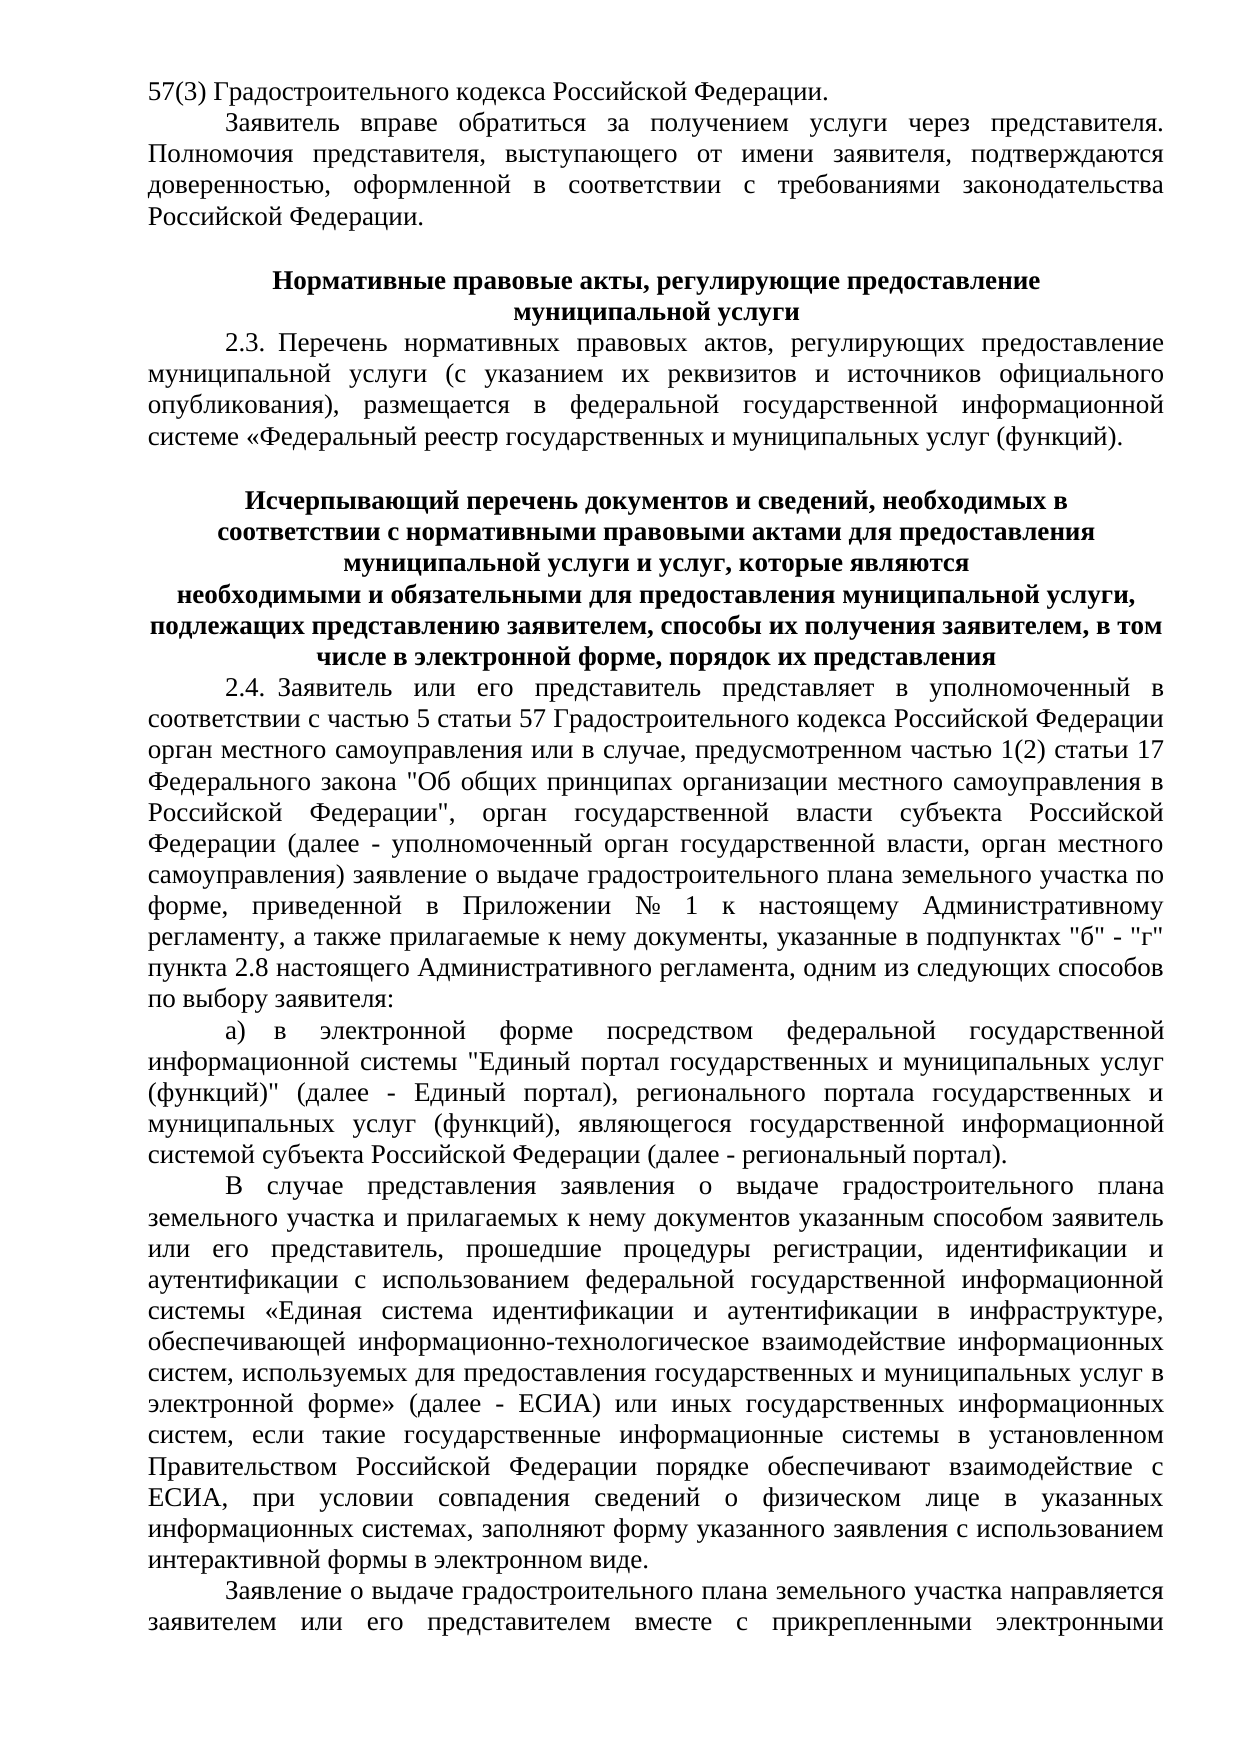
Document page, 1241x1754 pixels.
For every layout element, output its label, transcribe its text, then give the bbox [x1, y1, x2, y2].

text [148, 1574, 1165, 1637]
text Нормативные правовые акты, регулирующие предоставление муниципальной услуги [148, 264, 1165, 326]
text Исчерпывающий перечень документов и сведений, необходимых в соответствии с нормативными правовыми актами для предоставления муниципальной услуги и услуг, которые являются необходимыми и обязательными для предоставления муниципальной услуги, подлежащих представлению заявителем, способы их получения заявителем, в том числе в электронной форме, порядок их представления [148, 484, 1165, 671]
list Перечень нормативных правовых актов, регулирующих предоставление муниципальной услуги (с указанием их реквизитов и источников официального опубликования), размещается в федеральной государственной информационной системе «Федеральный реестр государственных и муниципальных услуг (функций). [148, 326, 1165, 451]
text Заявитель вправе обратиться за получением услуги через представителя. Полномочия представителя, выступающего от имени заявителя, подтверждаются доверенностью, оформленной в соответствии с требованиями законодательства Российской Федерации. [148, 106, 1165, 231]
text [148, 75, 1165, 106]
text а) в электронной форме посредством федеральной государственной информационной системы "Единый портал государственных и муниципальных услуг (функций)" (далее - Единый портал), регионального портала государственных и муниципальных услуг (функций), являющегося государственной информационной системой субъекта Российской Федерации (далее - региональный портал). [148, 1014, 1165, 1169]
text В случае представления заявления о выдаче градостроительного плана земельного участка и прилагаемых к нему документов указанным способом заявитель или его представитель, прошедшие процедуры регистрации, идентификации и аутентификации с использованием федеральной государственной информационной системы «Единая система идентификации и аутентификации в инфраструктуре, обеспечивающей информационно-технологическое взаимодействие информационных систем, используемых для предоставления государственных и муниципальных услуг в электронной форме» (далее - ЕСИА) или иных государственных информационных систем, если такие государственные информационные системы в установленном Правительством Российской Федерации порядке обеспечивают взаимодействие с ЕСИА, при условии совпадения сведений о физическом лице в указанных информационных системах, заполняют форму указанного заявления с использованием интерактивной формы в электронном виде. [148, 1169, 1165, 1574]
list Заявитель или его представитель представляет в уполномоченный в соответствии с частью 5 статьи 57 Градостроительного кодекса Российской Федерации орган местного самоуправления или в случае, предусмотренном частью 1(2) статьи 17 Федерального закона "Об общих принципах организации местного самоуправления в Российской Федерации", орган государственной власти субъекта Российской Федерации (далее - уполномоченный орган государственной власти, орган местного самоуправления) заявление о выдаче градостроительного плана земельного участка по форме, приведенной в Приложении № 1 к настоящему Административному регламенту, а также прилагаемые к нему документы, указанные в подпунктах "б" - "г" пункта 2.8 настоящего Административного регламента, одним из следующих способов по выбору заявителя: [148, 671, 1165, 1014]
